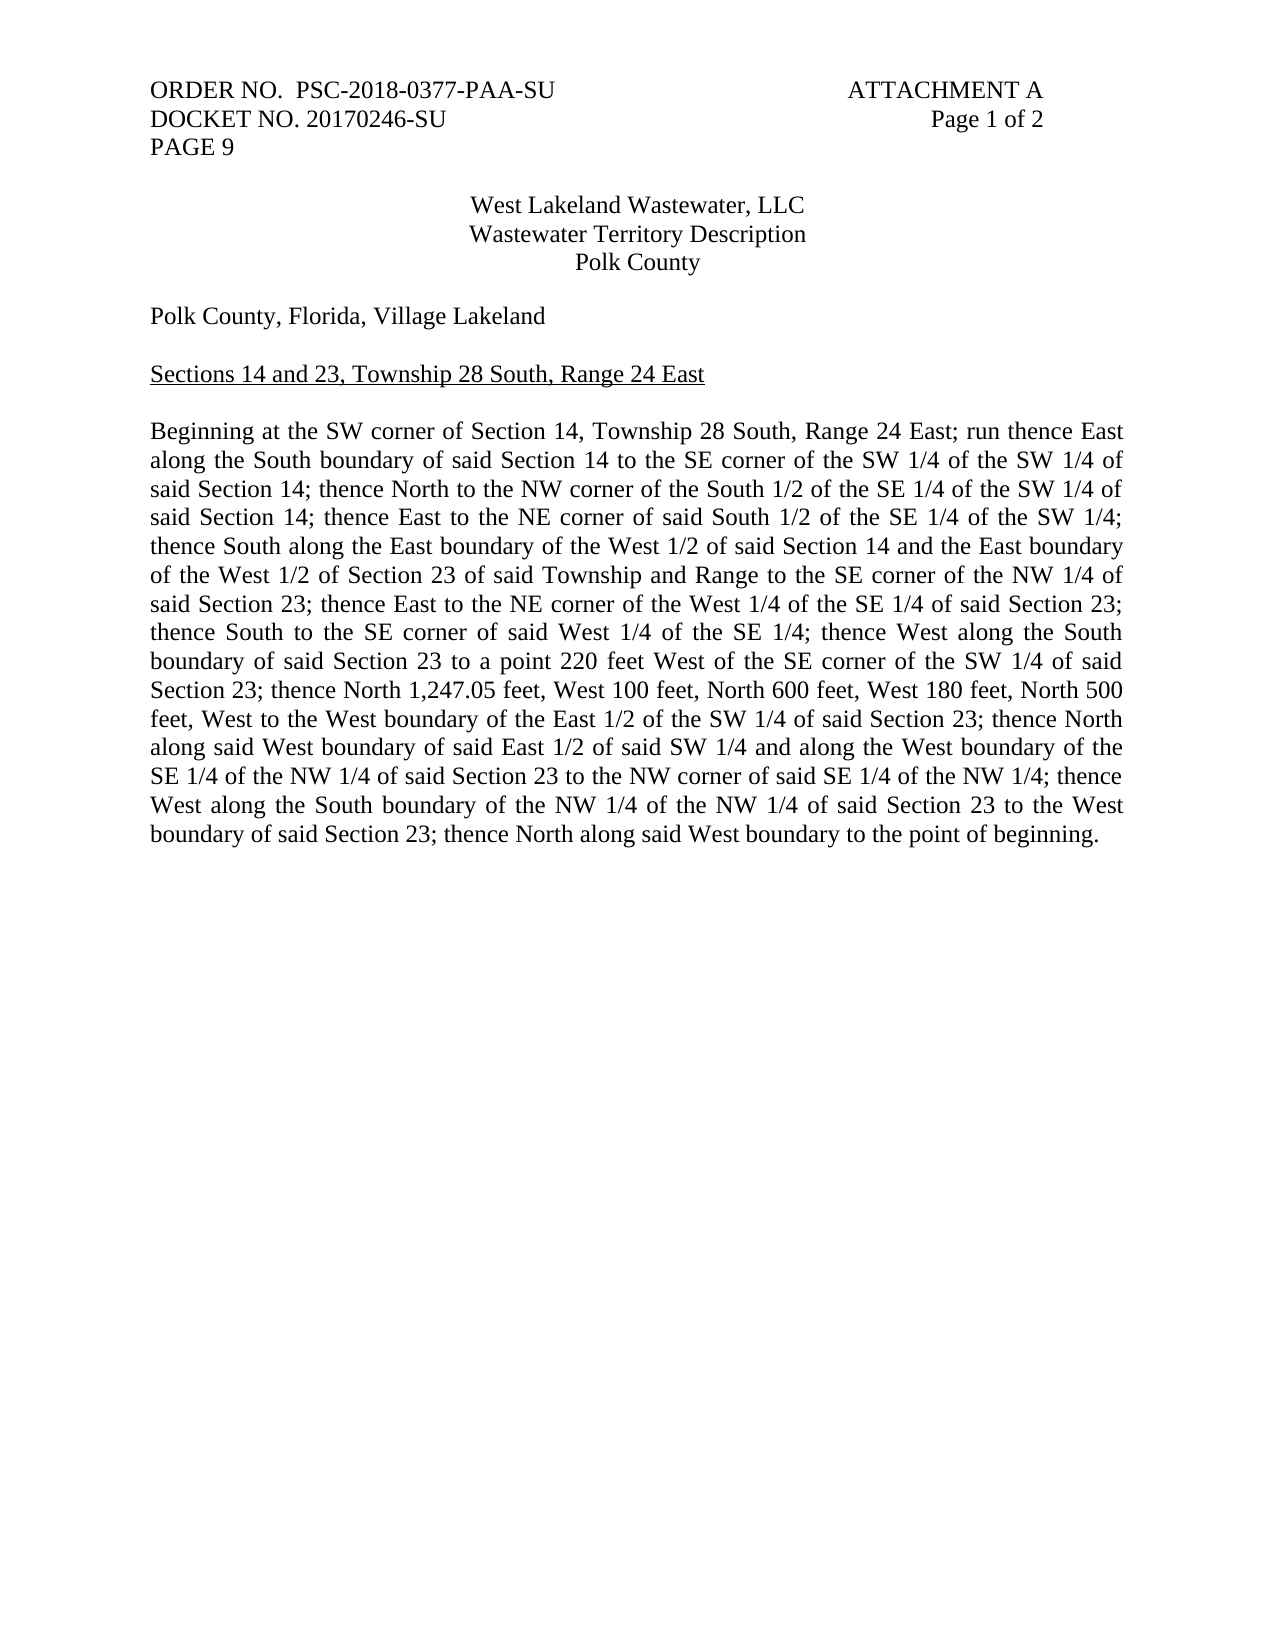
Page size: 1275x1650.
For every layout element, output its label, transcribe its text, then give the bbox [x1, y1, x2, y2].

text West Lakeland Wastewater, LLC [150, 190, 1125, 219]
text Polk County [150, 247, 1125, 276]
text Wastewater Territory Description [150, 219, 1125, 247]
text Beginning at the SW corner of Section 14, Township 28 South, Range 24 East; run thence East along the South boundary of said Section 14 to the SE corner of the SW 1/4 of the SW 1/4 of said Section 14; thence North to the NW corner of the South 1/2 of the SE 1/4 of the SW 1/4 of said Section 14; thence East to the NE corner of said South 1/2 of the SE 1/4 of the SW 1/4; thence South along the East boundary of the West 1/2 of said Section 14 and the East boundary of the West 1/2 of Section 23 of said Township and Range to the SE corner of the NW 1/4 of said Section 23; thence East to the NE corner of the West 1/4 of the SE 1/4 of said Section 23; thence South to the SE corner of said West 1/4 of the SE 1/4; thence West along the South boundary of said Section 23 to a point 220 feet West of the SE corner of the SW 1/4 of said Section 23; thence North 1,247.05 feet, West 100 feet, North 600 feet, West 180 feet, North 500 feet, West to the West boundary of the East 1/2 of the SW 1/4 of said Section 23; thence North along said West boundary of said East 1/2 of said SW 1/4 and along the West boundary of the SE 1/4 of the NW 1/4 of said Section 23 to the NW corner of said SE 1/4 of the NW 1/4; thence West along the South boundary of the NW 1/4 of the NW 1/4 of said Section 23 to the West boundary of said Section 23; thence North along said West boundary to the point of beginning. [150, 416, 1125, 847]
text Sections 14 and 23, Township 28 South, Range 24 East [150, 359, 1125, 387]
text Polk County, Florida, Village Lakeland [150, 301, 1125, 330]
